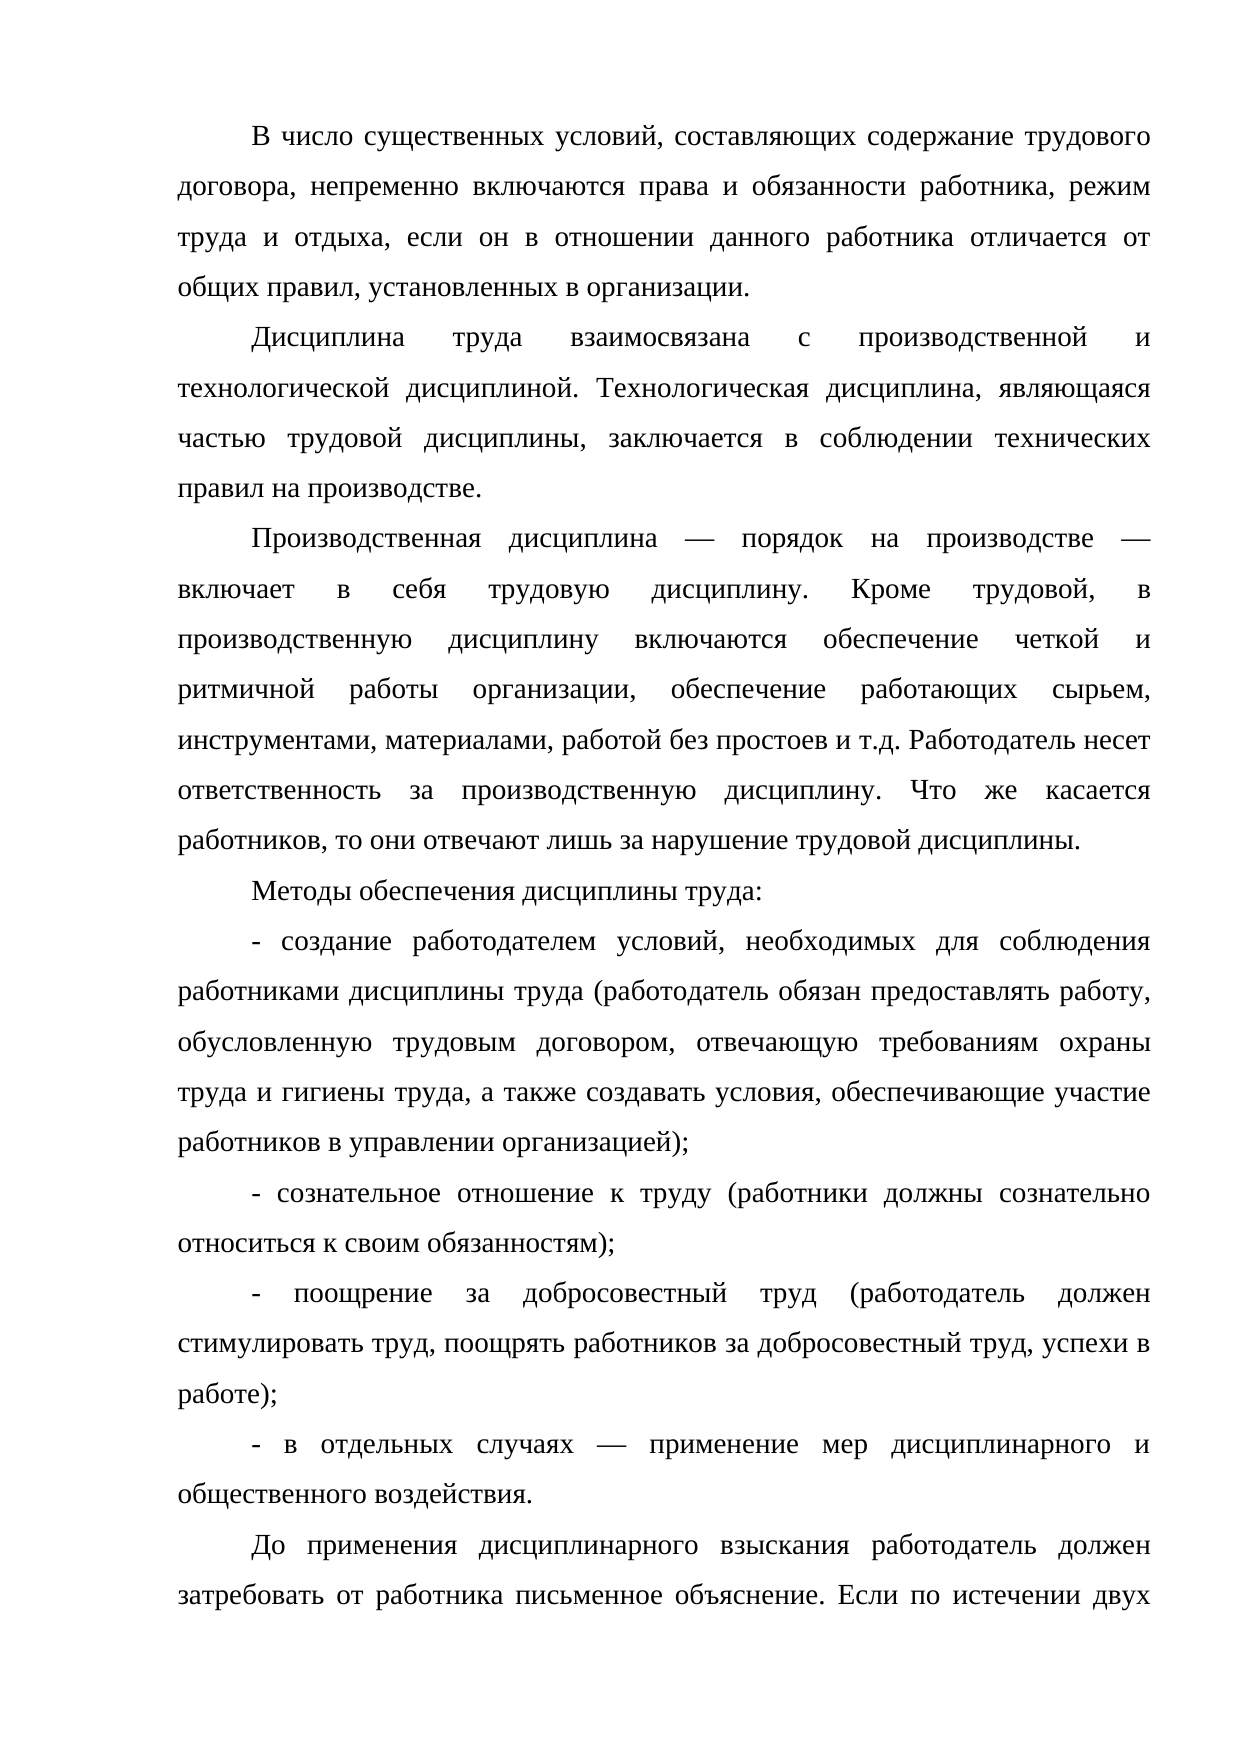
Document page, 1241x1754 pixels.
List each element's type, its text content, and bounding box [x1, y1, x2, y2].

text - в отдельных случаях — применение мер дисциплинарного и общественного воздействия. [177, 1426, 1152, 1510]
text Производственная дисциплина — порядок на производстве — включает в себя трудовую дисциплину. Кроме трудовой, в производственную дисциплину включаются обеспечение четкой и ритмичной работы организации, обеспечение работающих сырьем, инструментами, материалами, работой без простоев и т.д. Работодатель несет ответственность за производственную дисциплину. Что же касается работников, то они отвечают лишь за нарушение трудовой дисциплины. [177, 521, 1152, 856]
text - поощрение за добросовестный труд (работодатель должен стимулировать труд, поощрять работников за добросовестный труд, успехи в работе); [177, 1275, 1152, 1409]
text В число существенных условий, составляющих содержание трудового договора, непременно включаются права и обязанности работника, режим труда и отдыха, если он в отношении данного работника отличается от общих правил, установленных в организации. [177, 118, 1152, 303]
text Дисциплина труда взаимосвязана с производственной и технологической дисциплиной. Технологическая дисциплина, являющаяся частью трудовой дисциплины, заключается в соблюдении технических правил на производстве. [177, 319, 1152, 504]
text Методы обеспечения дисциплины труда: [177, 873, 1152, 906]
text - создание работодателем условий, необходимых для соблюдения работниками дисциплины труда (работодатель обязан предоставлять работу, обусловленную трудовым договором, отвечающую требованиям охраны труда и гигиены труда, а также создавать условия, обеспечивающие участие работников в управлении организацией); [177, 923, 1152, 1158]
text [177, 1527, 1152, 1611]
text - сознательное отношение к труду (работники должны сознательно относиться к своим обязанностям); [177, 1175, 1152, 1258]
